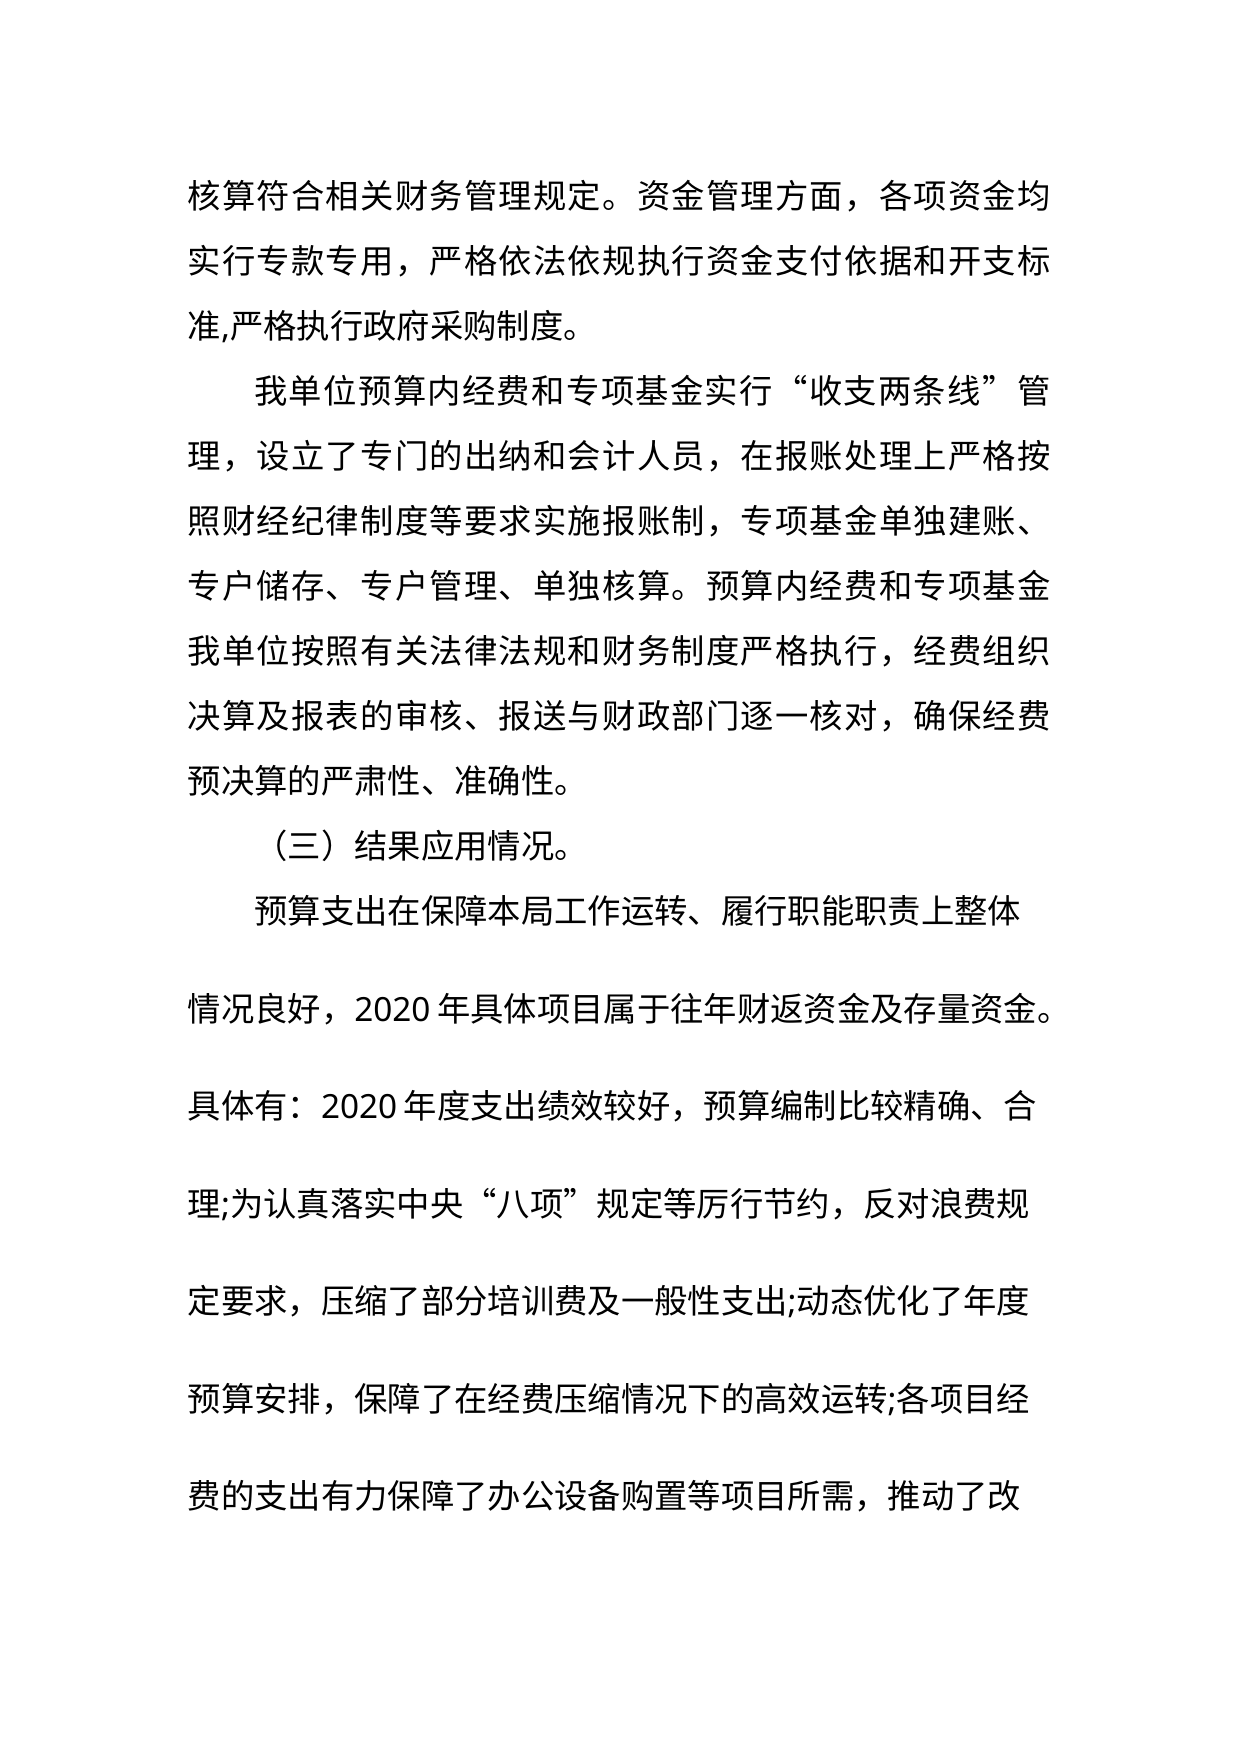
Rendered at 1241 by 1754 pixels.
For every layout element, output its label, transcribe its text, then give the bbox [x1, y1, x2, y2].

text （三）结果应用情况。 [187, 812, 1053, 877]
text 我单位预算内经费和专项基金实行“收支两条线”管理，设立了专门的出纳和会计人员，在报账处理上严格按照财经纪律制度等要求实施报账制，专项基金单独建账、专户储存、专户管理、单独核算。预算内经费和专项基金我单位按照有关法律法规和财务制度严格执行，经费组织决算及报表的审核、报送与财政部门逐一核对，确保经费预决算的严肃性、准确性。 [187, 357, 1053, 812]
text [187, 162, 1053, 357]
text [187, 877, 1053, 1527]
